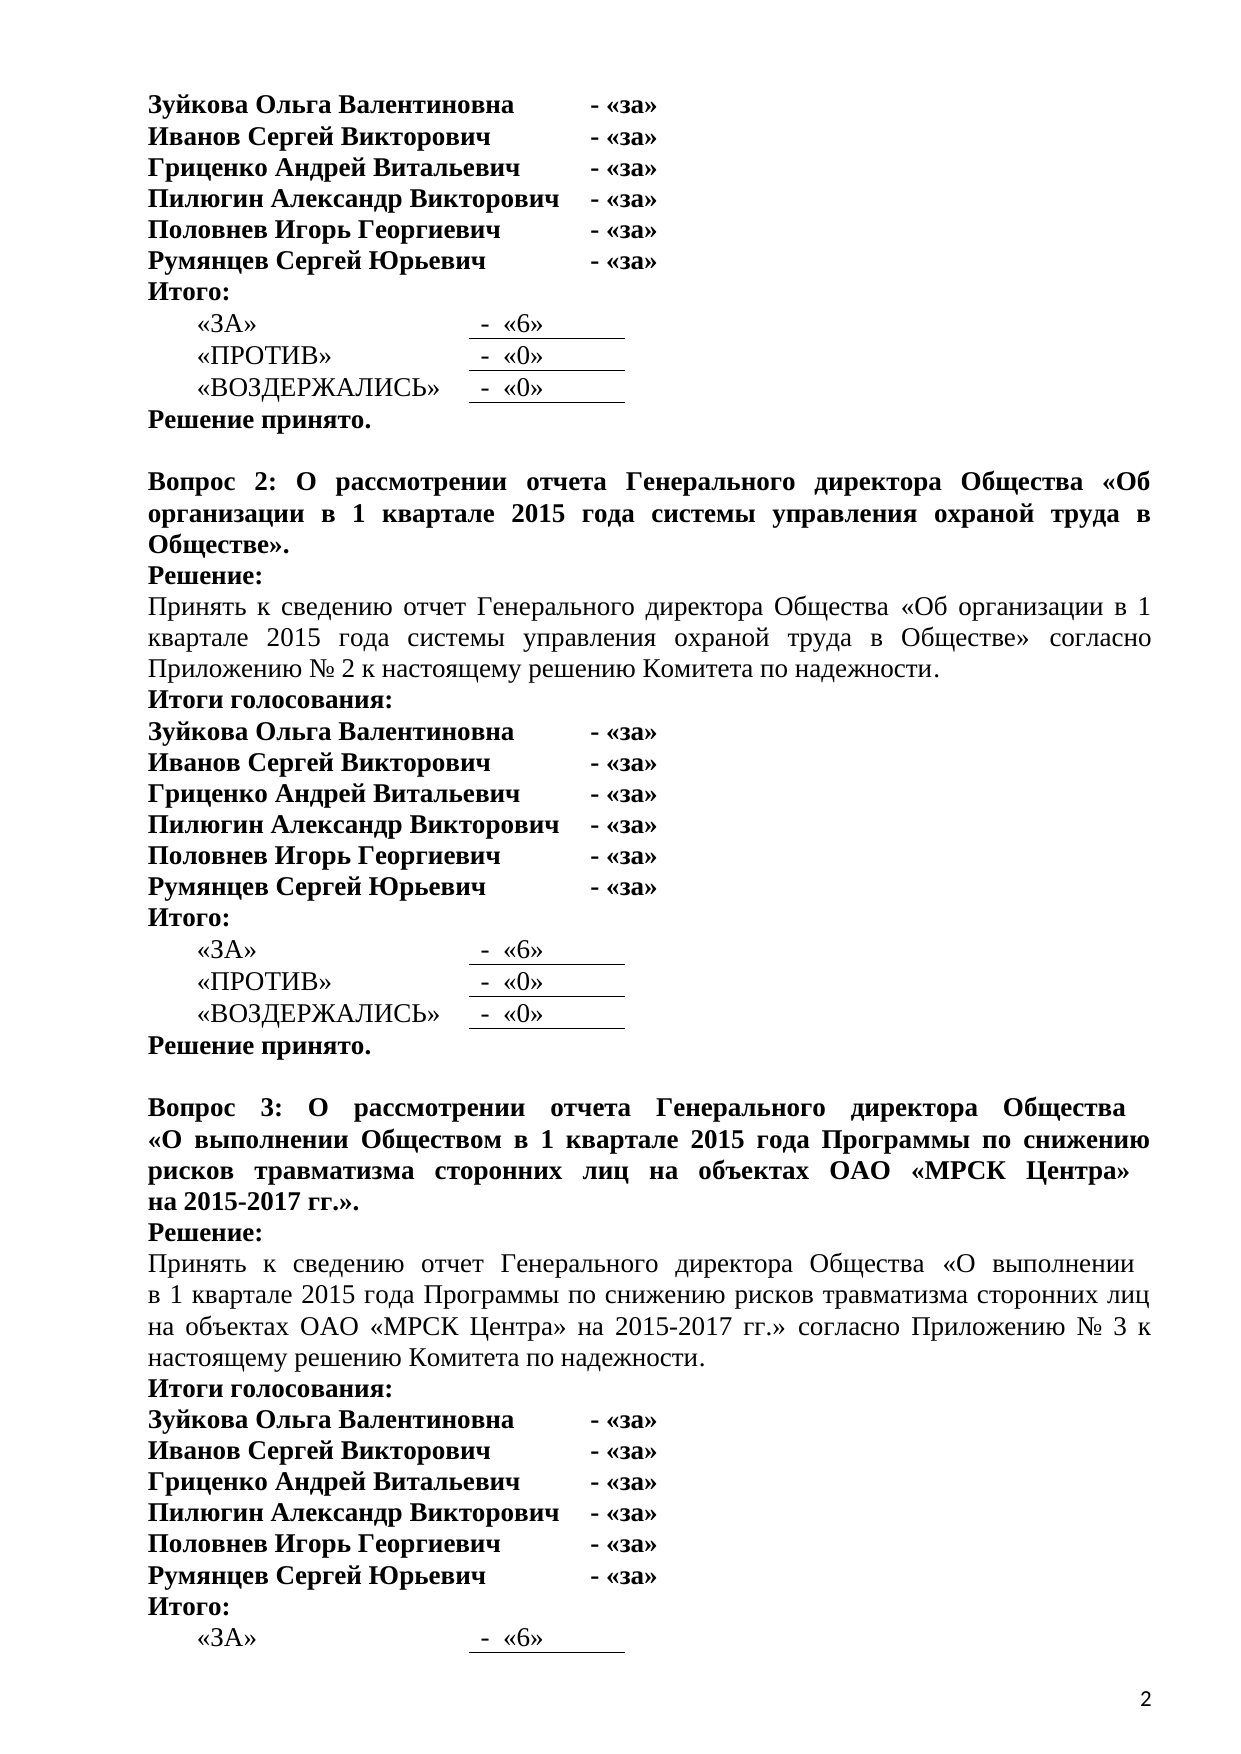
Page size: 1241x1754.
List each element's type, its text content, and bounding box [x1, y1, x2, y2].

text Гриценко Андрей Витальевич - «за» [148, 151, 1152, 182]
text Решение принято. [148, 403, 1152, 434]
text Вопрос 3: О рассмотрении отчета Генерального директора Общества «О выполнении Обществом в 1 квартале 2015 года Программы по снижению рисков травматизма сторонних лиц на объектах ОАО «МРСК Центра» на 2015-2017 гг.». [148, 1092, 1152, 1216]
text Принять к сведению отчет Генерального директора Общества «О выполнении в 1 квартале 2015 года Программы по снижению рисков травматизма сторонних лиц на объектах ОАО «МРСК Центра» на 2015-2017 гг.» согласно Приложению № 3 к настоящему решению Комитета по надежности. [148, 1247, 1152, 1372]
text Итоги голосования: [148, 1372, 1152, 1403]
text Пилюгин Александр Викторович - «за» [148, 1496, 1152, 1528]
table_cell - «0» [469, 339, 625, 370]
text Принять к сведению отчет Генерального директора Общества «Об организации в 1 квартале 2015 года системы управления охраной труда в Обществе» согласно Приложению № 2 к настоящему решению Комитета по надежности. [148, 590, 1152, 683]
table_cell - «0» [469, 997, 625, 1028]
text Итого: [148, 276, 1152, 307]
text Решение: [148, 559, 1152, 590]
text Румянцев Сергей Юрьевич - «за» [148, 870, 1152, 902]
text Половнев Игорь Георгиевич - «за» [148, 213, 1152, 244]
table_cell «ВОЗДЕРЖАЛИСЬ» [185, 996, 469, 1028]
text Решение: [148, 1216, 1152, 1247]
text Итоги голосования: [148, 683, 1152, 715]
table_header - «6» [469, 933, 625, 964]
text Пилюгин Александр Викторович - «за» [148, 808, 1152, 839]
text Гриценко Андрей Витальевич - «за» [148, 777, 1152, 808]
table_header «ЗА» [185, 933, 469, 964]
table_cell «ПРОТИВ» [185, 338, 469, 370]
table_header - «6» [469, 307, 625, 338]
table_header - «6» [469, 1621, 625, 1652]
text Иванов Сергей Викторович - «за» [148, 120, 1152, 151]
text Половнев Игорь Георгиевич - «за» [148, 839, 1152, 870]
text Итого: [148, 902, 1152, 933]
text Решение принято. [148, 1029, 1152, 1060]
table_header «ЗА» [185, 1621, 469, 1652]
text Пилюгин Александр Викторович - «за» [148, 182, 1152, 213]
text Зуйкова Ольга Валентиновна - «за» [148, 715, 1152, 746]
text Румянцев Сергей Юрьевич - «за» [148, 244, 1152, 276]
table_cell «ВОЗДЕРЖАЛИСЬ» [185, 370, 469, 402]
text Вопрос 2: О рассмотрении отчета Генерального директора Общества «Об организации в 1 квартале 2015 года системы управления охраной труда в Обществе». [148, 466, 1152, 559]
text Половнев Игорь Георгиевич - «за» [148, 1528, 1152, 1559]
text Румянцев Сергей Юрьевич - «за» [148, 1559, 1152, 1590]
text Гриценко Андрей Витальевич - «за» [148, 1465, 1152, 1496]
text Иванов Сергей Викторович - «за» [148, 1434, 1152, 1465]
table_header «ЗА» [185, 307, 469, 338]
text Зуйкова Ольга Валентиновна - «за» [148, 89, 1152, 120]
text Иванов Сергей Викторович - «за» [148, 746, 1152, 777]
table_cell - «0» [469, 371, 625, 402]
table_cell - «0» [469, 965, 625, 996]
table_cell «ПРОТИВ» [185, 964, 469, 996]
text Итого: [148, 1590, 1152, 1621]
text Зуйкова Ольга Валентиновна - «за» [148, 1403, 1152, 1434]
